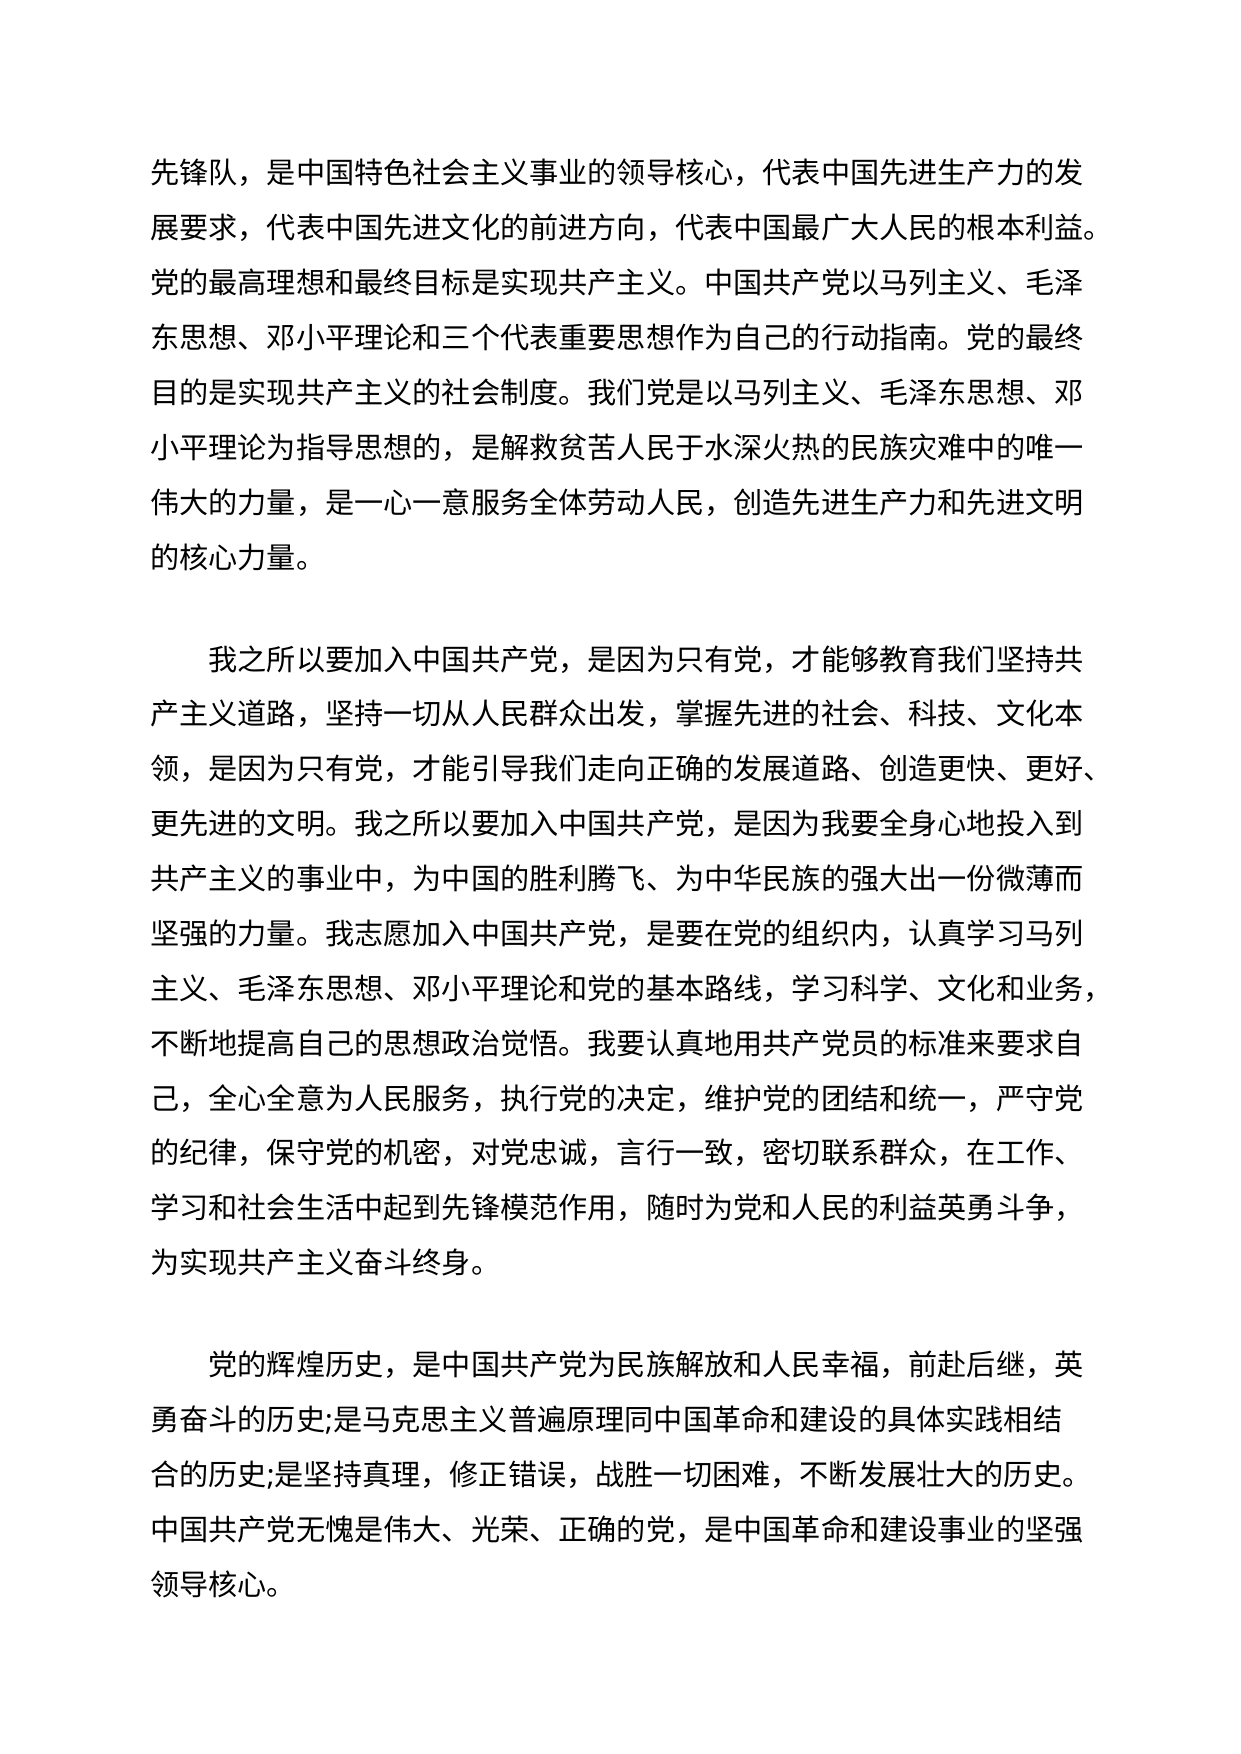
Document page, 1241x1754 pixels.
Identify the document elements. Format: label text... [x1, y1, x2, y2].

text 党的辉煌历史，是中国共产党为民族解放和人民幸福，前赴后继，英勇奋斗的历史;是马克思主义普遍原理同中国革命和建设的具体实践相结合的历史;是坚持真理，修正错误，战胜一切困难，不断发展壮大的历史。中国共产党无愧是伟大、光荣、正确的党，是中国革命和建设事业的坚强领导核心。 [150, 1342, 1090, 1604]
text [150, 150, 1090, 577]
text 我之所以要加入中国共产党，是因为只有党，才能够教育我们坚持共产主义道路，坚持一切从人民群众出发，掌握先进的社会、科技、文化本领，是因为只有党，才能引导我们走向正确的发展道路、创造更快、更好、更先进的文明。我之所以要加入中国共产党，是因为我要全身心地投入到共产主义的事业中，为中国的胜利腾飞、为中华民族的强大出一份微薄而坚强的力量。我志愿加入中国共产党，是要在党的组织内，认真学习马列主义、毛泽东思想、邓小平理论和党的基本路线，学习科学、文化和业务，不断地提高自己的思想政治觉悟。我要认真地用共产党员的标准来要求自己，全心全意为人民服务，执行党的决定，维护党的团结和统一，严守党的纪律，保守党的机密，对党忠诚，言行一致，密切联系群众，在工作、学习和社会生活中起到先锋模范作用，随时为党和人民的利益英勇斗争，为实现共产主义奋斗终身。 [150, 636, 1090, 1282]
